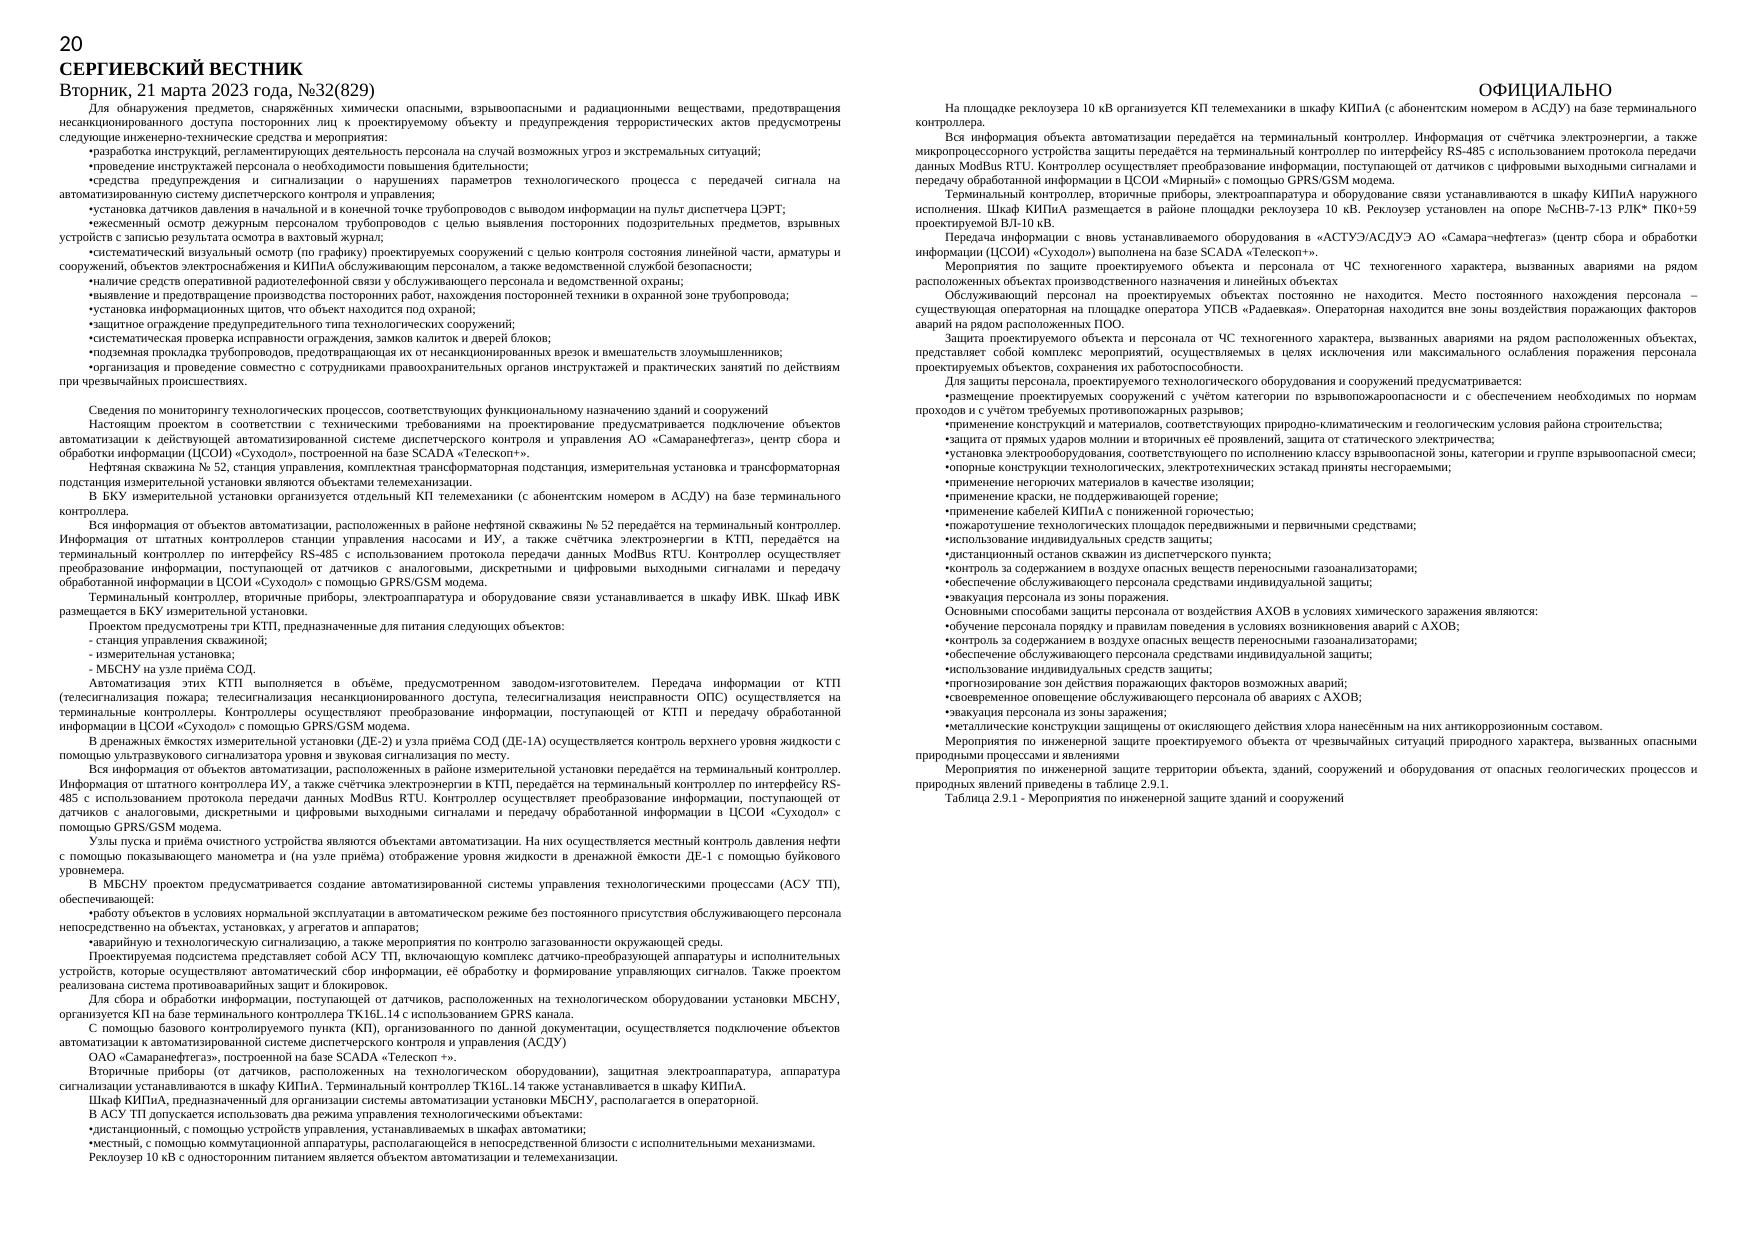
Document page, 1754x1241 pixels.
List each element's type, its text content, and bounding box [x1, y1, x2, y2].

text •эвакуация персонала из зоны поражения. [915, 589, 1698, 604]
text Таблица 2.9.1 - Мероприятия по инженерной защите зданий и сооружений [915, 791, 1698, 805]
text Защита проектируемого объекта и персонала от ЧС техногенного характера, вызванных авариями на рядом расположенных объектах, представляет собой комплекс мероприятий, осуществляемых в целях исключения или максимального ослабления поражения персонала проектируемых объектов, сохранения их работоспособности. [915, 331, 1698, 374]
text •установка электрооборудования, соответствующего по исполнению классу взрывоопасной зоны, категории и группе взрывоопасной смеси; [915, 446, 1698, 460]
text •обеспечение обслуживающего персонала средствами индивидуальной защиты; [915, 647, 1698, 661]
text Для обнаружения предметов, снаряжённых химически опасными, взрывоопасными и радиационными веществами, предотвращения несанкционированного доступа посторонних лиц к проектируемому объекту и предупреждения террористических актов предусмотрены следующие инженерно-технические средства и мероприятия: [59, 101, 842, 144]
text Нефтяная скважина № 52, станция управления, комплектная трансформаторная подстанция, измерительная установка и трансформаторная подстанция измерительной установки являются объектами телемеханизации. [59, 460, 842, 489]
text •использование индивидуальных средств защиты; [915, 532, 1698, 546]
text •местный, с помощью коммутационной аппаратуры, располагающейся в непосредственной близости с исполнительными механизмами. [59, 1136, 842, 1150]
text •ежесменный осмотр дежурным персоналом трубопроводов с целью выявления посторонних подозрительных предметов, взрывных устройств с записью результата осмотра в вахтовый журнал; [59, 216, 842, 244]
text Узлы пуска и приёма очистного устройства являются объектами автоматизации. На них осуществляется местный контроль давления нефти с помощью показывающего манометра и (на узле приёма) отображение уровня жидкости в дренажной ёмкости ДЕ-1 с помощью буйкового уровнемера. [59, 834, 842, 877]
text •систематический визуальный осмотр (по графику) проектируемых сооружений с целью контроля состояния линейной части, арматуры и сооружений, объектов электроснабжения и КИПиА обслуживающим персоналом, а также ведомственной службой безопасности; [59, 244, 842, 273]
text •наличие средств оперативной радиотелефонной связи у обслуживающего персонала и ведомственной охраны; [59, 273, 842, 288]
text •применение краски, не поддерживающей горение; [915, 489, 1698, 503]
text На площадке реклоузера 10 кВ организуется КП телемеханики в шкафу КИПиА (с абонентским номером в АСДУ) на базе терминального контроллера. [915, 101, 1698, 129]
text - МБСНУ на узле приёма СОД. [59, 661, 842, 676]
text Терминальный контроллер, вторичные приборы, электроаппаратура и оборудование связи устанавливается в шкафу ИВК. Шкаф ИВК размещается в БКУ измерительной установки. [59, 589, 842, 618]
text В БКУ измерительной установки организуется отдельный КП телемеханики (с абонентским номером в АСДУ) на базе терминального контроллера. [59, 489, 842, 518]
text •использование индивидуальных средств защиты; [915, 661, 1698, 676]
text Проектируемая подсистема представляет собой АСУ ТП, включающую комплекс датчико-преобразующей аппаратуры и исполнительных устройств, которые осуществляют автоматический сбор информации, её обработку и формирование управляющих сигналов. Также проектом реализована система противоаварийных защит и блокировок. [59, 949, 842, 992]
text Мероприятия по инженерной защите территории объекта, зданий, сооружений и оборудования от опасных геологических процессов и природных явлений приведены в таблице 2.9.1. [915, 762, 1698, 791]
text Мероприятия по инженерной защите проектируемого объекта от чрезвычайных ситуаций природного характера, вызванных опасными природными процессами и явлениями [915, 733, 1698, 762]
text •размещение проектируемых сооружений с учётом категории по взрывопожароопасности и с обеспечением необходимых по нормам проходов и с учётом требуемых противопожарных разрывов; [915, 388, 1698, 417]
text Для сбора и обработки информации, поступающей от датчиков, расположенных на технологическом оборудовании установки МБСНУ, организуется КП на базе терминального контроллера TK16L.14 с использованием GPRS канала. [59, 992, 842, 1021]
text С помощью базового контролируемого пункта (КП), организованного по данной документации, осуществляется подключение объектов автоматизации к автоматизированной системе диспетчерского контроля и управления (АСДУ) [59, 1021, 842, 1049]
text •пожаротушение технологических площадок передвижными и первичными средствами; [915, 518, 1698, 532]
text •систематическая проверка исправности ограждения, замков калиток и дверей блоков; [59, 331, 842, 345]
text Для защиты персонала, проектируемого технологического оборудования и сооружений предусматривается: [915, 374, 1698, 388]
text •подземная прокладка трубопроводов, предотвращающая их от несанкционированных врезок и вмешательств злоумышленников; [59, 345, 842, 359]
text •прогнозирование зон действия поражающих факторов возможных аварий; [915, 676, 1698, 690]
text Передача информации с вновь устанавливаемого оборудования в «АСТУЭ/АСДУЭ АО «Самара¬нефтегаз» (центр сбора и обработки информации (ЦСОИ) «Суходол») выполнена на базе SCADA «Телескоп+». [915, 230, 1698, 259]
text Сведения по мониторингу технологических процессов, соответствующих функциональному назначению зданий и сооружений [59, 403, 842, 417]
text •защитное ограждение предупредительного типа технологических сооружений; [59, 316, 842, 331]
text •эвакуация персонала из зоны заражения; [915, 704, 1698, 719]
text •обеспечение обслуживающего персонала средствами индивидуальной защиты; [915, 575, 1698, 589]
text Терминальный контроллер, вторичные приборы, электроаппаратура и оборудование связи устанавливаются в шкафу КИПиА наружного исполнения. Шкаф КИПиА размещается в районе площадки реклоузера 10 кВ. Реклоузер установлен на опоре №СНВ-7-13 РЛК* ПК0+59 проектируемой ВЛ-10 кВ. [915, 187, 1698, 230]
text •контроль за содержанием в воздухе опасных веществ переносными газоанализаторами; [915, 561, 1698, 575]
text Обслуживающий персонал на проектируемых объектах постоянно не находится. Место постоянного нахождения персонала – существующая операторная на площадке оператора УПСВ «Радаевкая». Операторная находится вне зоны воздействия поражающих факторов аварий на рядом расположенных ПОО. [915, 288, 1698, 331]
text •разработка инструкций, регламентирующих деятельность персонала на случай возможных угроз и экстремальных ситуаций; [59, 144, 842, 158]
text •выявление и предотвращение производства посторонних работ, нахождения посторонней техники в охранной зоне трубопровода; [59, 288, 842, 302]
text •применение негорючих материалов в качестве изоляции; [915, 474, 1698, 489]
text Вторичные приборы (от датчиков, расположенных на технологическом оборудовании), защитная электроаппаратура, аппаратура сигнализации устанавливаются в шкафу КИПиА. Терминальный контроллер ТК16L.14 также устанавливается в шкафу КИПиА. [59, 1064, 842, 1093]
text - станция управления скважиной; [59, 633, 842, 647]
text •организация и проведение совместно с сотрудниками правоохранительных органов инструктажей и практических занятий по действиям при чрезвычайных происшествиях. [59, 359, 842, 388]
text •опорные конструкции технологических, электротехнических эстакад приняты несгораемыми; [915, 460, 1698, 474]
text •металлические конструкции защищены от окисляющего действия хлора нанесённым на них антикоррозионным составом. [915, 719, 1698, 733]
text •проведение инструктажей персонала о необходимости повышения бдительности; [59, 158, 842, 173]
text - измерительная установка; [59, 647, 842, 661]
text Настоящим проектом в соответствии с техническими требованиями на проектирование предусматривается подключение объектов автоматизации к действующей автоматизированной системе диспетчерского контроля и управления АО «Самаранефтегаз», центр сбора и обработки информации (ЦСОИ) «Суходол», построенной на базе SCADA «Телескоп+». [59, 417, 842, 460]
text •своевременное оповещение обслуживающего персонала об авариях с АХОВ; [915, 690, 1698, 704]
text •применение конструкций и материалов, соответствующих природно-климатическим и геологическим условия района строительства; [915, 417, 1698, 431]
text Вся информация от объектов автоматизации, расположенных в районе измерительной установки передаётся на терминальный контроллер. Информация от штатного контроллера ИУ, а также счётчика электроэнергии в КТП, передаётся на терминальный контроллер по интерфейсу RS-485 с использованием протокола передачи данных ModBus RTU. Контроллер осуществляет преобразование информации, поступающей от датчиков с аналоговыми, дискретными и цифровыми выходными сигналами и передачу обработанной информации в ЦСОИ «Суходол» с помощью GPRS/GSM модема. [59, 762, 842, 834]
text •установка датчиков давления в начальной и в конечной точке трубопроводов с выводом информации на пульт диспетчера ЦЭРТ; [59, 201, 842, 216]
text •применение кабелей КИПиА с пониженной горючестью; [915, 503, 1698, 518]
text В дренажных ёмкостях измерительной установки (ДЕ-2) и узла приёма СОД (ДЕ-1А) осуществляется контроль верхнего уровня жидкости с помощью ультразвукового сигнализатора уровня и звуковая сигнализация по месту. [59, 733, 842, 762]
text •средства предупреждения и сигнализации о нарушениях параметров технологического процесса с передачей сигнала на автоматизированную систему диспетчерского контроля и управления; [59, 173, 842, 201]
text Шкаф КИПиА, предназначенный для организации системы автоматизации установки МБСНУ, располагается в операторной. [59, 1093, 842, 1107]
text •защита от прямых ударов молнии и вторичных её проявлений, защита от статического электричества; [915, 431, 1698, 446]
text ОАО «Самаранефтегаз», построенной на базе SCADA «Телескоп +». [59, 1049, 842, 1064]
text Вся информация от объектов автоматизации, расположенных в районе нефтяной скважины № 52 передаётся на терминальный контроллер. Информация от штатных контроллеров станции управления насосами и ИУ, а также счётчика электроэнергии в КТП, передаётся на терминальный контроллер по интерфейсу RS-485 с использованием протокола передачи данных ModBus RTU. Контроллер осуществляет преобразование информации, поступающей от датчиков с аналоговыми, дискретными и цифровыми выходными сигналами и передачу обработанной информации в ЦСОИ «Суходол» с помощью GPRS/GSM модема. [59, 518, 842, 589]
text Реклоузер 10 кВ с односторонним питанием является объектом автоматизации и телемеханизации. [59, 1150, 842, 1164]
text Вся информация объекта автоматизации передаётся на терминальный контроллер. Информация от счётчика электроэнергии, а также микропроцессорного устройства защиты передаётся на терминальный контроллер по интерфейсу RS-485 с использованием протокола передачи данных ModBus RTU. Контроллер осуществляет преобразование информации, поступающей от датчиков с цифровыми выходными сигналами и передачу обработанной информации в ЦСОИ «Мирный» с помощью GPRS/GSM модема. [915, 129, 1698, 187]
text В АСУ ТП допускается использовать два режима управления технологическими объектами: [59, 1107, 842, 1121]
text •установка информационных щитов, что объект находится под охраной; [59, 302, 842, 316]
text •обучение персонала порядку и правилам поведения в условиях возникновения аварий с АХОВ; [915, 618, 1698, 633]
text Основными способами защиты персонала от воздействия АХОВ в условиях химического заражения являются: [915, 604, 1698, 618]
text В МБСНУ проектом предусматривается создание автоматизированной системы управления технологическими процессами (АСУ ТП), обеспечивающей: [59, 877, 842, 906]
text •дистанционный, с помощью устройств управления, устанавливаемых в шкафах автоматики; [59, 1121, 842, 1136]
text •дистанционный останов скважин из диспетчерского пункта; [915, 546, 1698, 561]
text Автоматизация этих КТП выполняется в объёме, предусмотренном заводом-изготовителем. Передача информации от КТП (телесигнализация пожара; телесигнализация несанкционированного доступа, телесигнализация неисправности ОПС) осуществляется на терминальные контроллеры. Контроллеры осуществляют преобразование информации, поступающей от КТП и передачу обработанной информации в ЦСОИ «Суходол» с помощью GPRS/GSM модема. [59, 676, 842, 733]
text •аварийную и технологическую сигнализацию, а также мероприятия по контролю загазованности окружающей среды. [59, 934, 842, 949]
text Мероприятия по защите проектируемого объекта и персонала от ЧС техногенного характера, вызванных авариями на рядом расположенных объектах производственного назначения и линейных объектах [915, 259, 1698, 288]
text Проектом предусмотрены три КТП, предназначенные для питания следующих объектов: [59, 618, 842, 633]
text •работу объектов в условиях нормальной эксплуатации в автоматическом режиме без постоянного присутствия обслуживающего персонала непосредственно на объектах, установках, у агрегатов и аппаратов; [59, 906, 842, 934]
text •контроль за содержанием в воздухе опасных веществ переносными газоанализаторами; [915, 633, 1698, 647]
